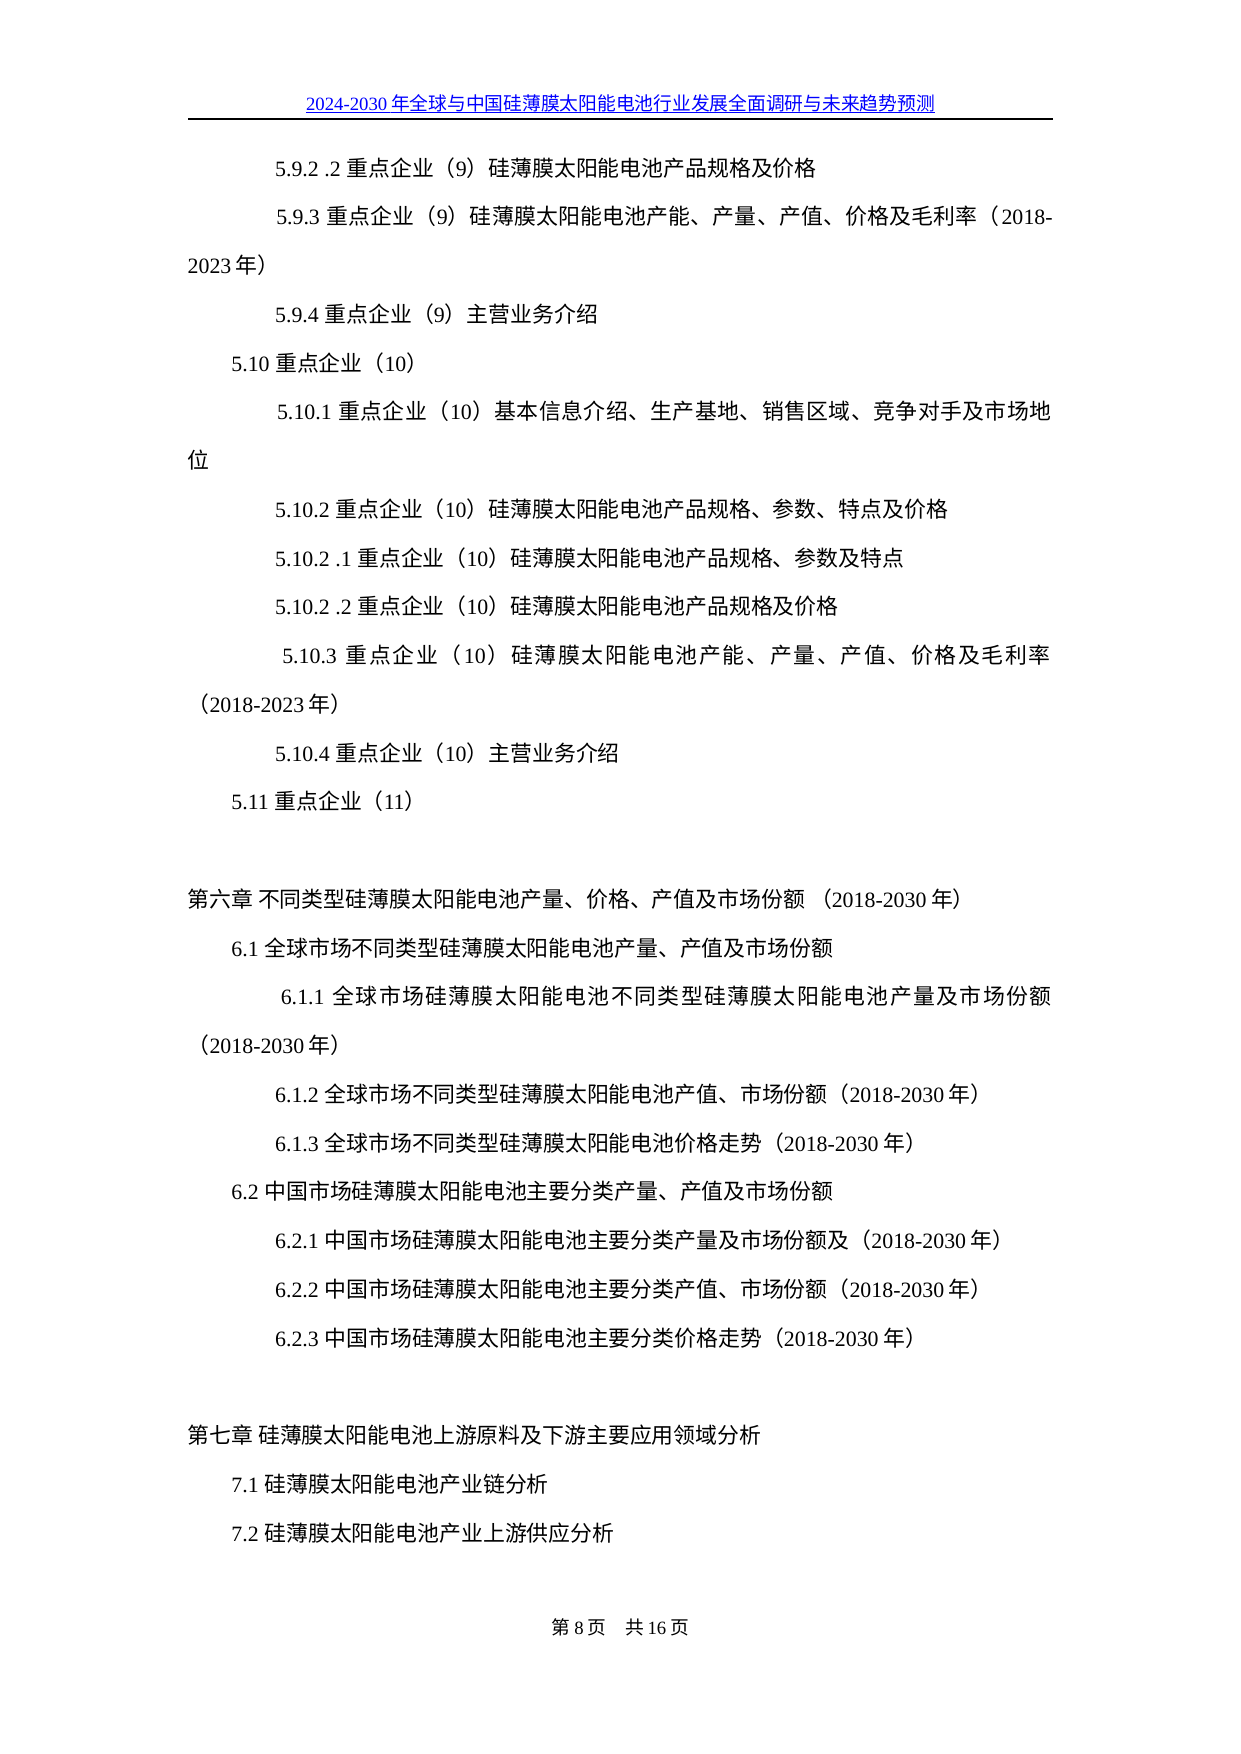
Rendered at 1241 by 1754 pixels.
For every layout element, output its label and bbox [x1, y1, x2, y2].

text [187, 150, 1053, 1548]
